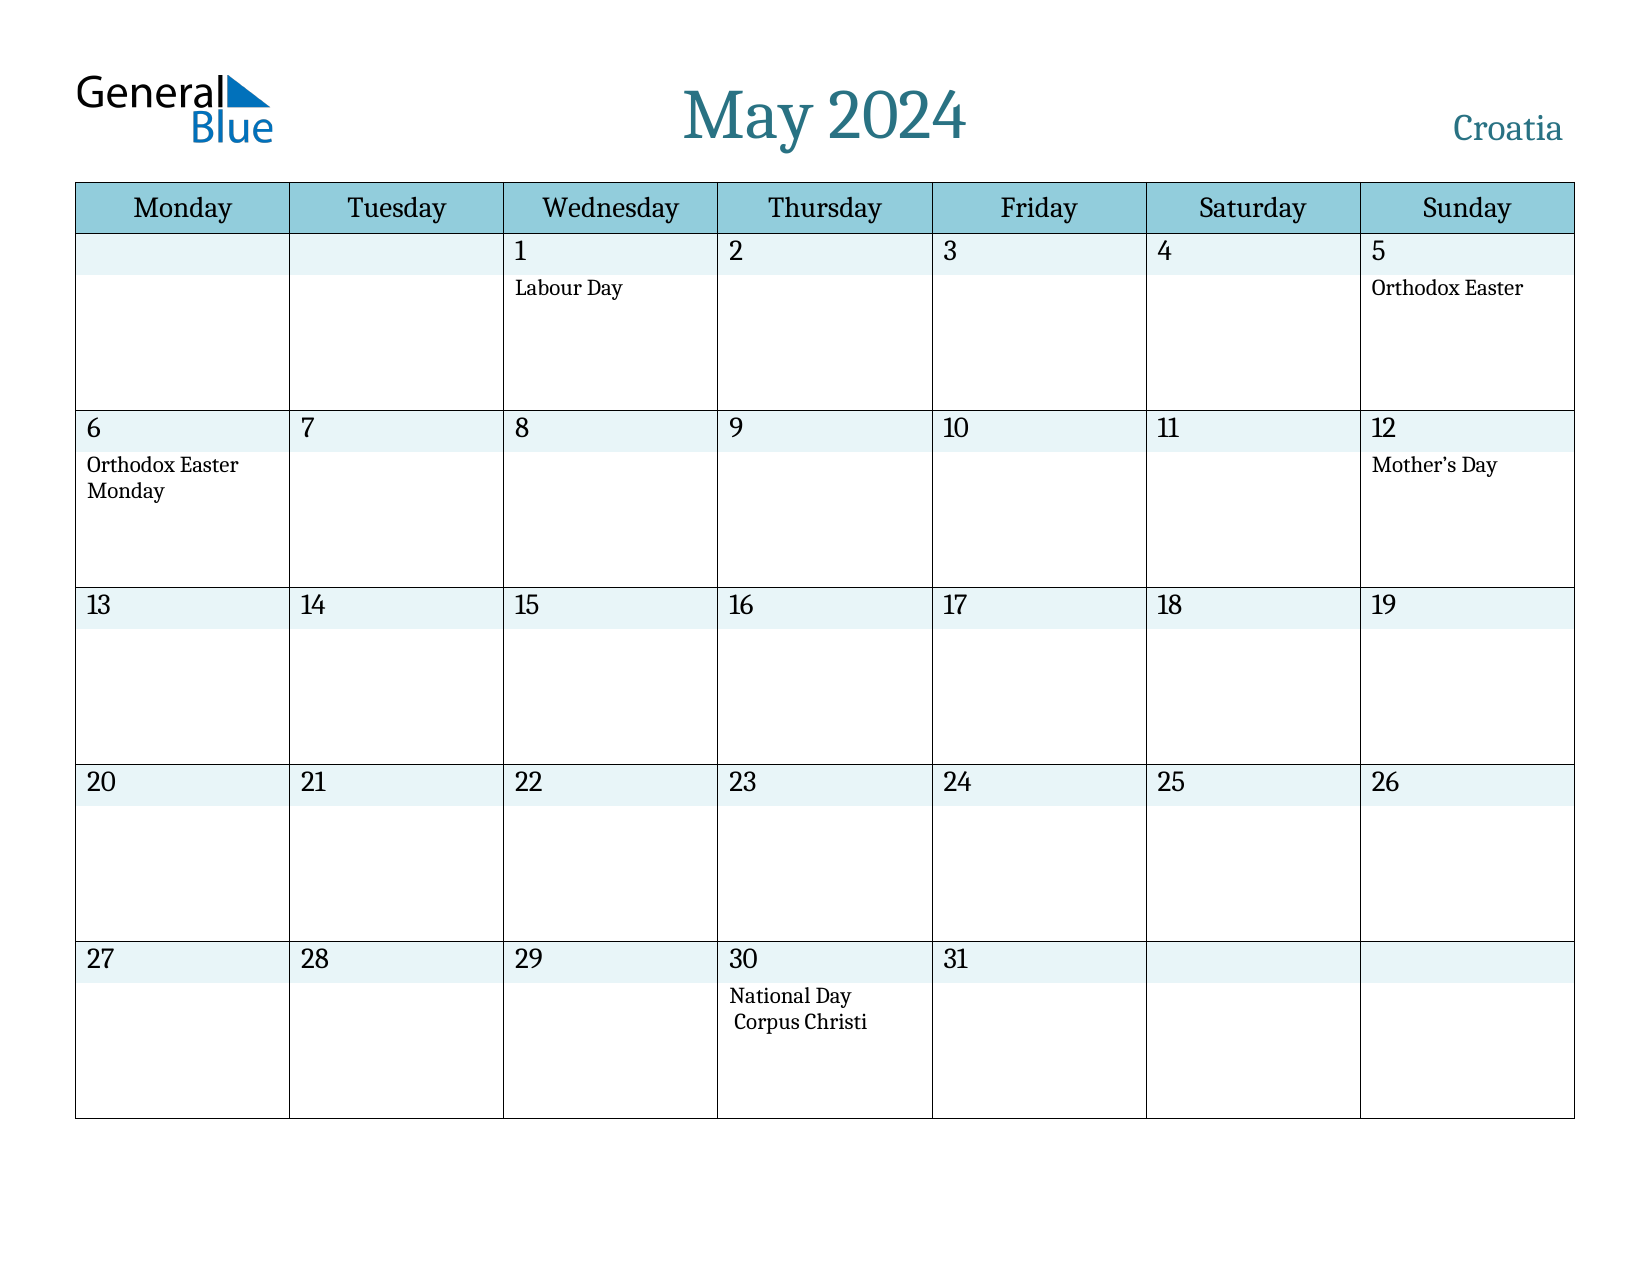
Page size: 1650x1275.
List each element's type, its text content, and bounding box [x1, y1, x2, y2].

table_cell 26 [1361, 765, 1574, 806]
table_cell [1147, 942, 1360, 983]
table_cell 31 [933, 942, 1146, 983]
table_cell 1 [504, 234, 717, 275]
table_cell 19 [1361, 588, 1574, 629]
table_cell [504, 983, 717, 1118]
table_cell 20 [76, 765, 289, 806]
table_cell 11 [1147, 411, 1360, 452]
table_cell 7 [290, 411, 503, 452]
table_cell National Day Corpus Christi [718, 983, 932, 1118]
table_cell [933, 806, 1146, 941]
table_cell [76, 275, 289, 410]
table_cell [290, 275, 503, 410]
table_cell [933, 452, 1146, 587]
table_cell 18 [1147, 588, 1360, 629]
table_cell [76, 806, 289, 941]
table_cell 6 [76, 411, 289, 452]
table_cell 5 [1361, 234, 1574, 275]
table_cell 8 [504, 411, 717, 452]
table_cell 10 [933, 411, 1146, 452]
table_cell 2 [718, 234, 932, 275]
table_cell 13 [76, 588, 289, 629]
table_cell Labour Day [504, 275, 717, 410]
table_cell [76, 629, 289, 764]
table_cell 30 [718, 942, 932, 983]
table_cell [933, 275, 1146, 410]
table_cell [718, 806, 932, 941]
table_cell [1147, 983, 1360, 1118]
table_cell [290, 806, 503, 941]
table_cell [290, 452, 503, 587]
picture [77, 75, 273, 143]
table_cell 17 [933, 588, 1146, 629]
table_cell 24 [933, 765, 1146, 806]
table_cell 22 [504, 765, 717, 806]
table_cell 15 [504, 588, 717, 629]
table_cell [290, 629, 503, 764]
table_header May 2024 [504, 75, 1146, 182]
table_cell 14 [290, 588, 503, 629]
table_cell Monday [76, 183, 289, 233]
table_cell 12 [1361, 411, 1574, 452]
table_cell [718, 452, 932, 587]
table_cell 9 [718, 411, 932, 452]
table_cell [933, 629, 1146, 764]
table_cell 25 [1147, 765, 1360, 806]
table_cell 4 [1147, 234, 1360, 275]
table_cell Sunday [1361, 183, 1574, 233]
table_cell [718, 275, 932, 410]
table_cell [1361, 942, 1574, 983]
table_cell 29 [504, 942, 717, 983]
table_cell Orthodox Easter [1361, 275, 1574, 410]
table_cell 23 [718, 765, 932, 806]
table_cell [933, 983, 1146, 1118]
table_cell [504, 452, 717, 587]
table_cell Orthodox Easter Monday [76, 452, 289, 587]
table_cell [1147, 452, 1360, 587]
table_cell Mother’s Day [1361, 452, 1574, 587]
table_cell 16 [718, 588, 932, 629]
table_cell [1147, 806, 1360, 941]
table_cell [504, 806, 717, 941]
table_cell [1361, 629, 1574, 764]
table_cell [1361, 806, 1574, 941]
table_cell [1361, 983, 1574, 1118]
table_cell Saturday [1147, 183, 1360, 233]
table_cell [1147, 629, 1360, 764]
table_cell [504, 629, 717, 764]
table_cell 28 [290, 942, 503, 983]
table_cell [1147, 275, 1360, 410]
table_cell Friday [933, 183, 1146, 233]
table_cell Wednesday [504, 183, 717, 233]
table_cell 27 [76, 942, 289, 983]
table_cell [76, 234, 289, 275]
table_cell 3 [933, 234, 1146, 275]
table_cell [290, 983, 503, 1118]
table_cell Thursday [718, 183, 932, 233]
table_cell [76, 983, 289, 1118]
table_cell 21 [290, 765, 503, 806]
table_cell [718, 629, 932, 764]
table_cell [290, 234, 503, 275]
table_header Croatia [1146, 75, 1574, 182]
table_cell Tuesday [290, 183, 503, 233]
table_header [76, 75, 503, 182]
